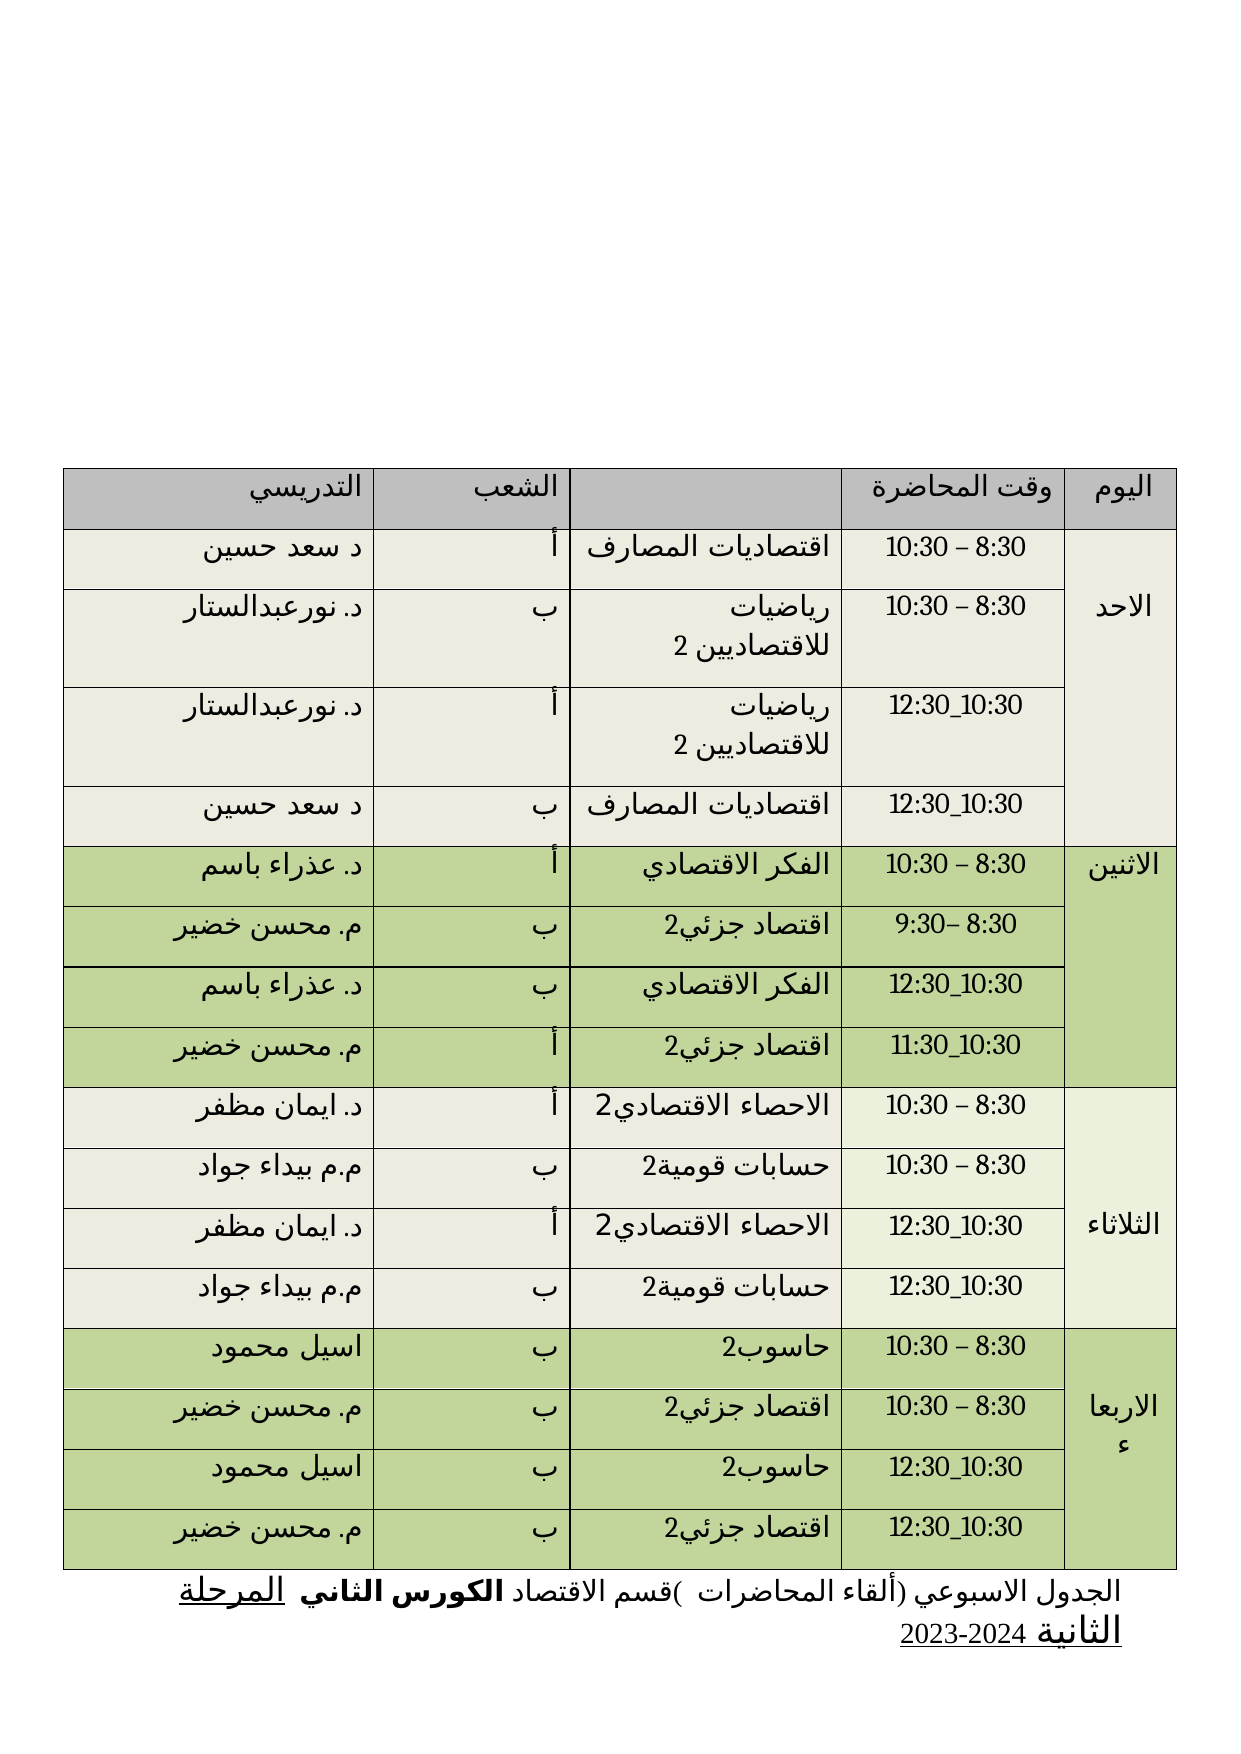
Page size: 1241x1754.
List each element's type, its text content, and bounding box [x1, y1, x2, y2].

table_cell 10:30_12:30 [842, 787, 1064, 846]
table_cell 8:30 – 10:30 [842, 1390, 1064, 1449]
table_cell 8:30 – 10:30 [842, 847, 1064, 906]
table_cell الاحد [1065, 530, 1176, 846]
table_cell م. محسن خضير [64, 1028, 373, 1087]
table_cell 10:30_12:30 [842, 968, 1064, 1027]
table_cell د. نورعبدالستار [64, 688, 373, 786]
table_cell ب [374, 787, 569, 846]
table_cell الاحصاء الاقتصادي2 [571, 1209, 841, 1268]
table_cell 8:30 – 10:30 [842, 530, 1064, 588]
table_cell اسيل محمود [64, 1450, 373, 1509]
table_cell أ [374, 1028, 569, 1087]
table_cell ب [374, 1450, 569, 1509]
table_cell د سعد حسين [64, 530, 373, 588]
table_cell الفكر الاقتصادي [571, 968, 841, 1027]
table_cell 8:30 – 10:30 [842, 590, 1064, 687]
table_cell د. نورعبدالستار [64, 590, 373, 687]
table_cell 10:30_12:30 [842, 1209, 1064, 1268]
table_cell م. محسن خضير [64, 1510, 373, 1569]
table_cell اقتصاديات المصارف [571, 530, 841, 588]
table_cell رياضيات للاقتصاديين 2 [571, 688, 841, 786]
table_cell الثلاثاء [1065, 1088, 1176, 1328]
table_cell د سعد حسين [64, 787, 373, 846]
table_cell حاسوب2 [571, 1329, 841, 1388]
table_cell 8:30 – 10:30 [842, 1149, 1064, 1208]
table_cell حسابات قومية2 [571, 1149, 841, 1208]
table_cell د. ايمان مظفر [64, 1209, 373, 1268]
table_cell أ [374, 1209, 569, 1268]
table_cell ب [374, 1269, 569, 1328]
table_cell أ [374, 530, 569, 588]
table_cell اقتصاد جزئي2 [571, 1510, 841, 1569]
table_cell رياضيات للاقتصاديين 2 [571, 590, 841, 687]
table_cell ب [374, 1329, 569, 1388]
table_cell 10:30_12:30 [842, 1269, 1064, 1328]
table_cell أ [374, 1088, 569, 1147]
table_cell ب [374, 1510, 569, 1569]
table_cell الفكر الاقتصادي [571, 847, 841, 906]
table_cell م. محسن خضير [64, 1390, 373, 1449]
table_cell 8:30 –9:30 [842, 907, 1064, 966]
table_cell 8:30 – 10:30 [842, 1329, 1064, 1388]
table_cell د. عذراء باسم [64, 847, 373, 906]
table_cell م. محسن خضير [64, 907, 373, 966]
table_cell د. عذراء باسم [64, 968, 373, 1027]
table_cell حاسوب2 [571, 1450, 841, 1509]
table_header اليوم [1065, 469, 1176, 529]
table_cell 10:30_12:30 [842, 1450, 1064, 1509]
table_cell ب [374, 968, 569, 1027]
table_header التدريسي [64, 469, 373, 529]
table_cell م.م بيداء جواد [64, 1149, 373, 1208]
table_cell ب [374, 907, 569, 966]
table_cell الاربعاء [1065, 1329, 1176, 1569]
table_cell اقتصاد جزئي2 [571, 1390, 841, 1449]
table_cell الاحصاء الاقتصادي2 [571, 1088, 841, 1147]
table_cell اسيل محمود [64, 1329, 373, 1388]
table_cell حسابات قومية2 [571, 1269, 841, 1328]
table_cell 10:30_11:30 [842, 1028, 1064, 1087]
table_cell 10:30_12:30 [842, 1510, 1064, 1569]
table_cell اقتصاديات المصارف [571, 787, 841, 846]
table_cell 10:30_12:30 [842, 688, 1064, 786]
table_cell اقتصاد جزئي2 [571, 1028, 841, 1087]
table_cell ب [374, 1390, 569, 1449]
table_cell م.م بيداء جواد [64, 1269, 373, 1328]
table_cell أ [374, 688, 569, 786]
table_cell اقتصاد جزئي2 [571, 907, 841, 966]
table_cell الاثنين [1065, 847, 1176, 1087]
table_header الشعب [374, 469, 569, 529]
text الجدول الاسبوعي (ألقاء المحاضرات )قسم الاقتصاد الكورس الثاني المرحلة الثانية 2024-2023 [125, 1570, 1122, 1652]
table_cell د. ايمان مظفر [64, 1088, 373, 1147]
table_cell أ [374, 847, 569, 906]
table_cell 8:30 – 10:30 [842, 1088, 1064, 1147]
table_header وقت المحاضرة [842, 469, 1064, 529]
table_cell ب [374, 590, 569, 687]
table_header [571, 469, 841, 529]
table_cell ب [374, 1149, 569, 1208]
